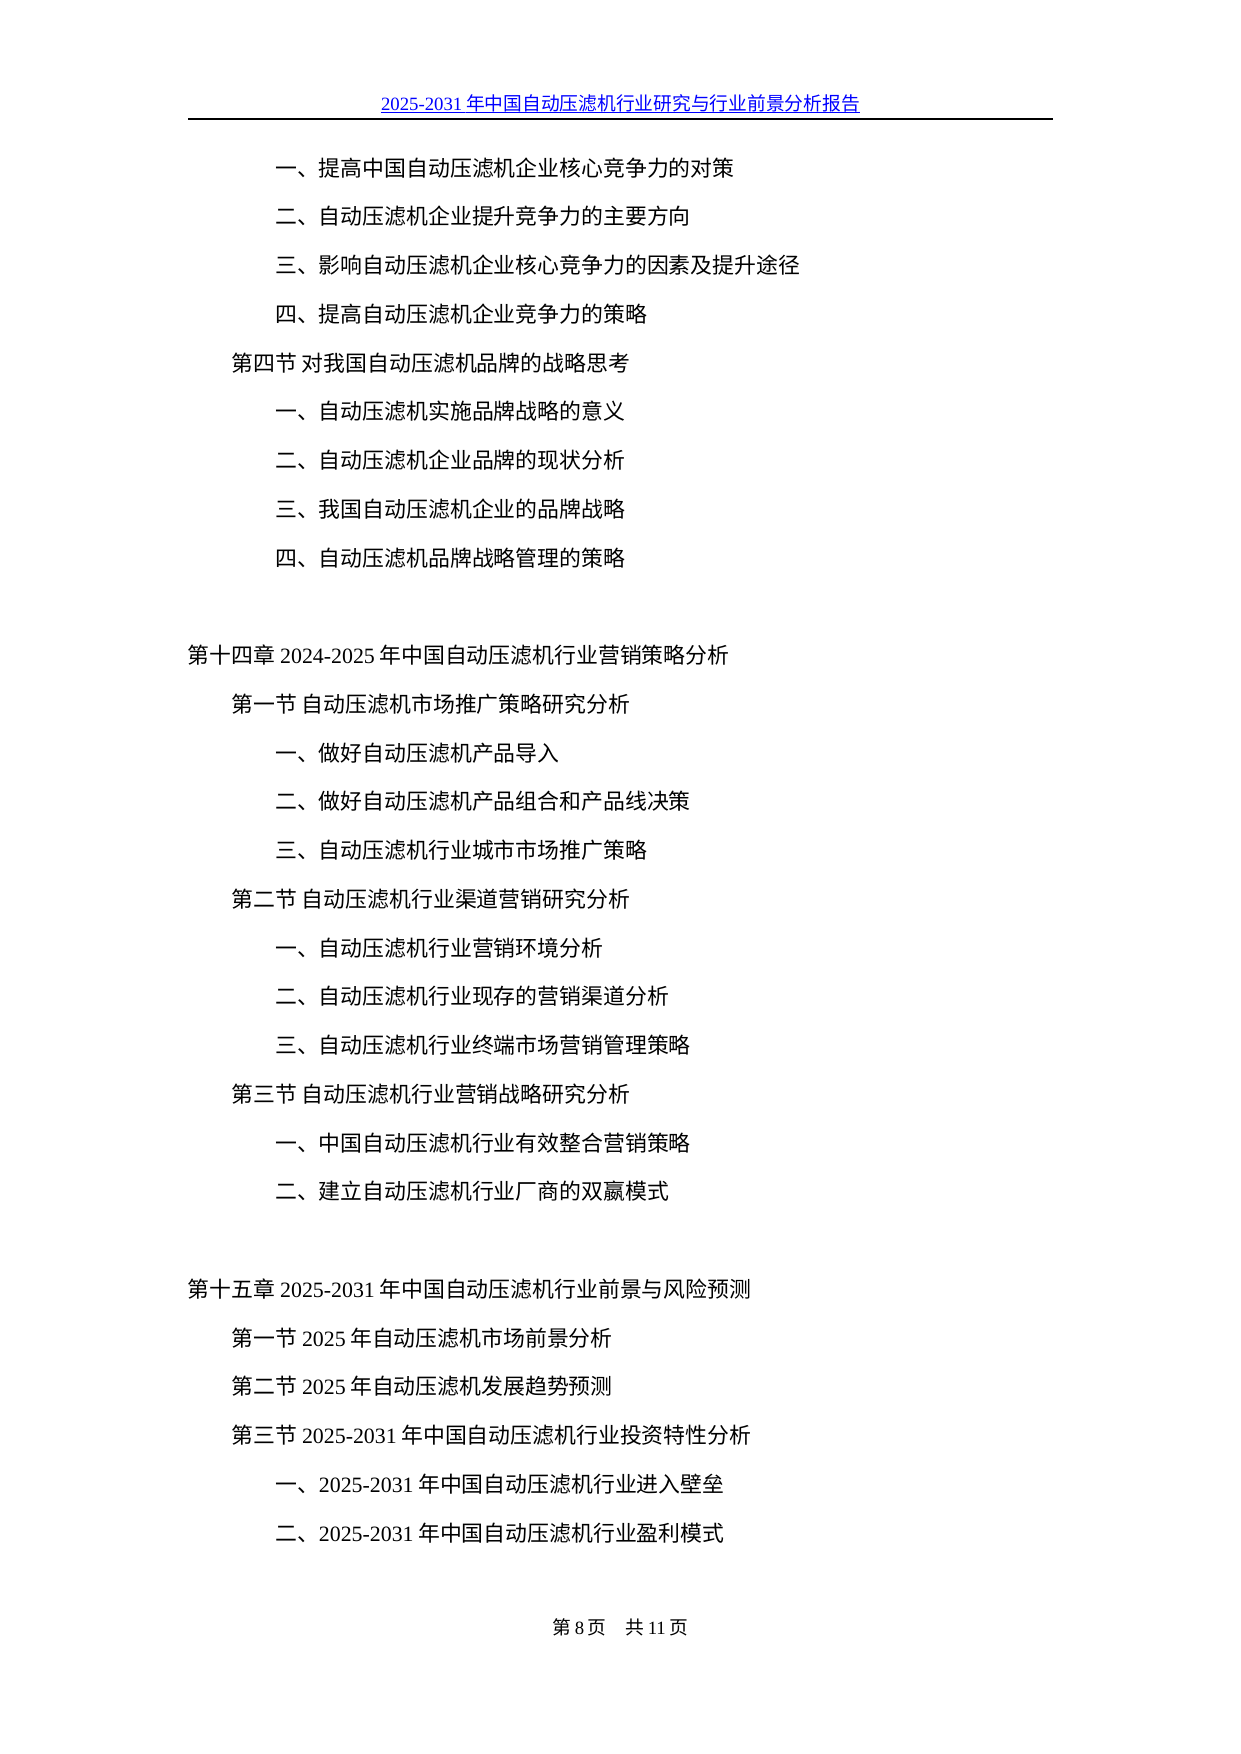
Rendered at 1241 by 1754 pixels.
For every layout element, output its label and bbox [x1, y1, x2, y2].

text [187, 150, 1053, 1548]
